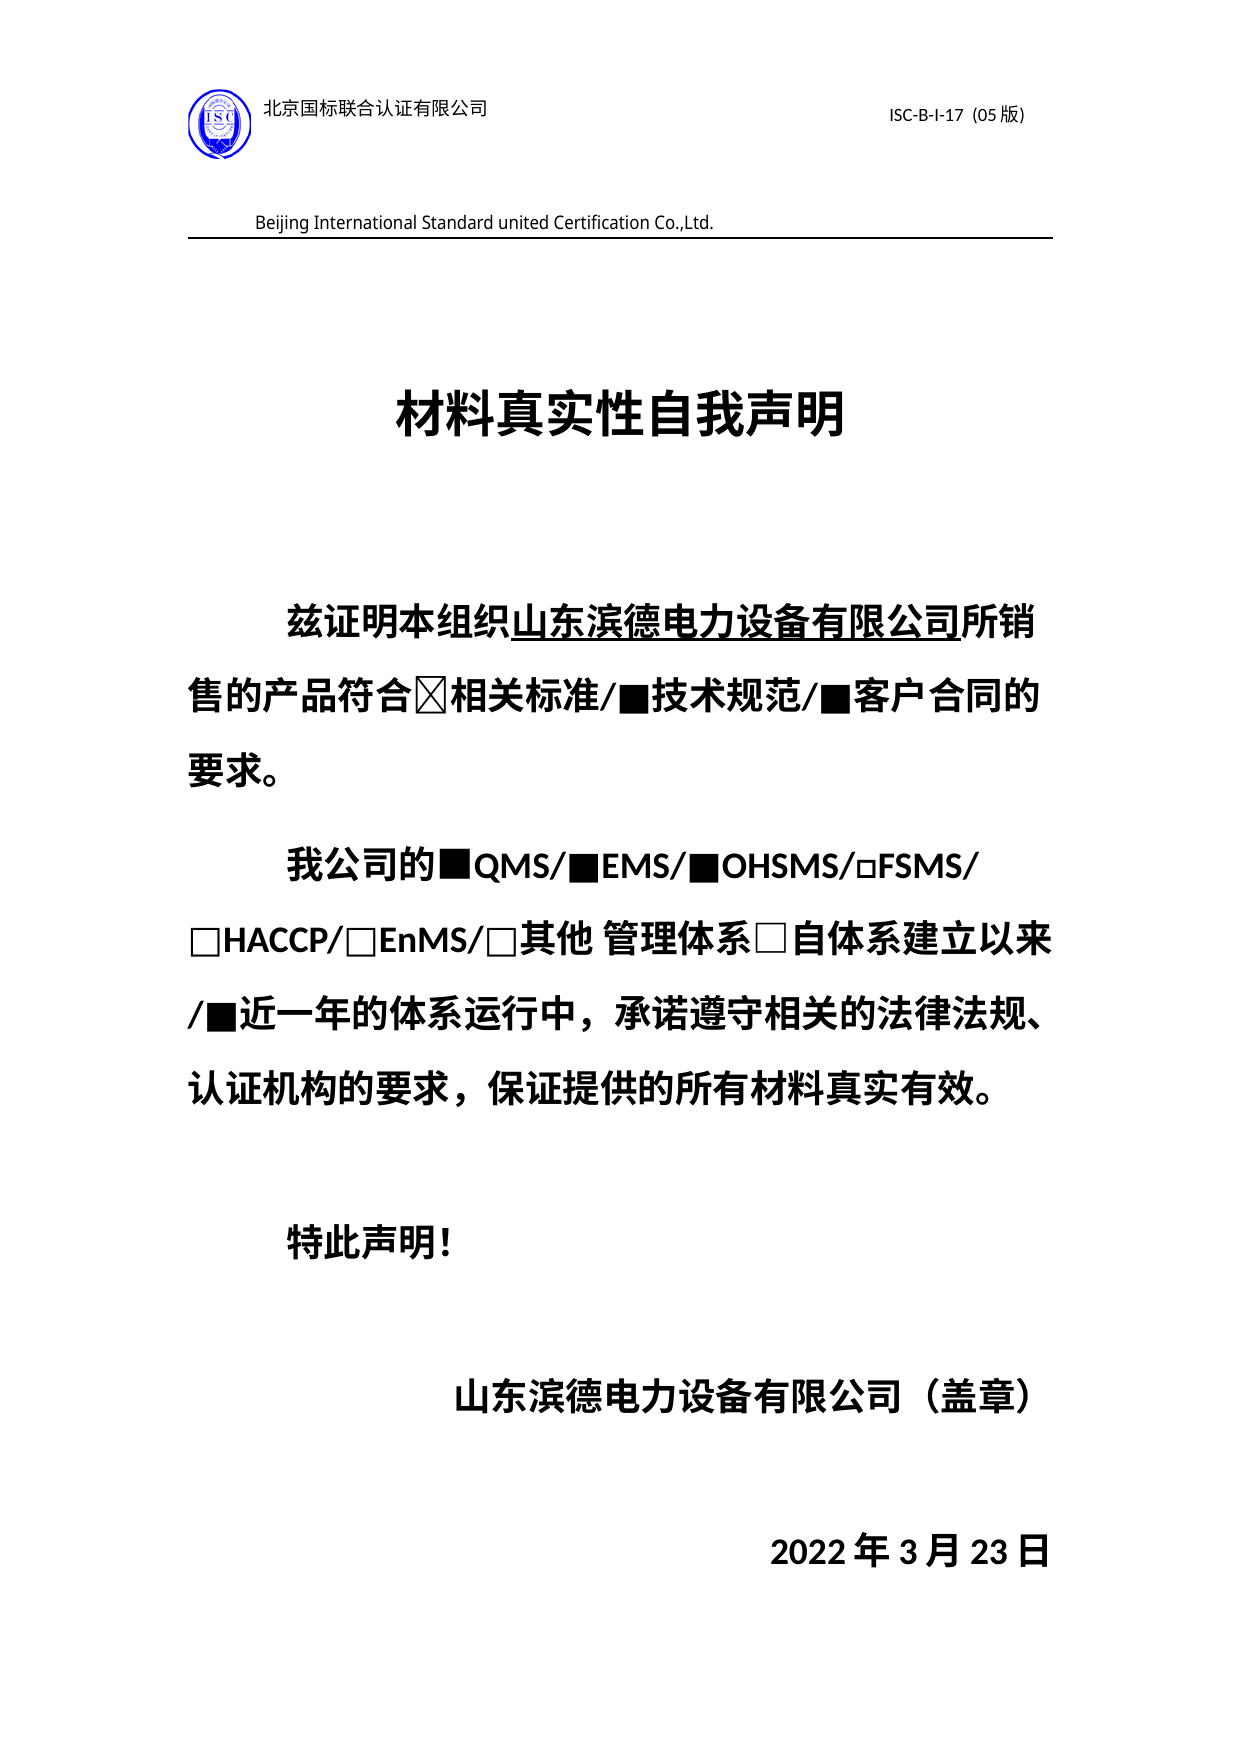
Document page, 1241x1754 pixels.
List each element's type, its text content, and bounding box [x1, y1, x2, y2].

picture [187, 89, 251, 158]
text 特此声明！ [187, 1208, 1053, 1273]
text 材料真实性自我声明 [187, 362, 1053, 459]
text 2022年3月23日 [187, 1516, 1053, 1581]
text 兹证明本组织山东滨德电力设备有限公司所销售的产品符合相关标准/■技术规范/■客户合同的要求。 [187, 586, 1053, 800]
text 山东滨德电力设备有限公司（盖章） [187, 1362, 1053, 1427]
text 我公司的■QMS/■EMS/■OHSMS/□FSMS/ □HACCP/□EnMS/□其他 管理体系□自体系建立以来/■近一年的体系运行中，承诺遵守相关的法律法规、认证机构的要求，保证提供的所有材料真实有效。 [187, 829, 1053, 1118]
